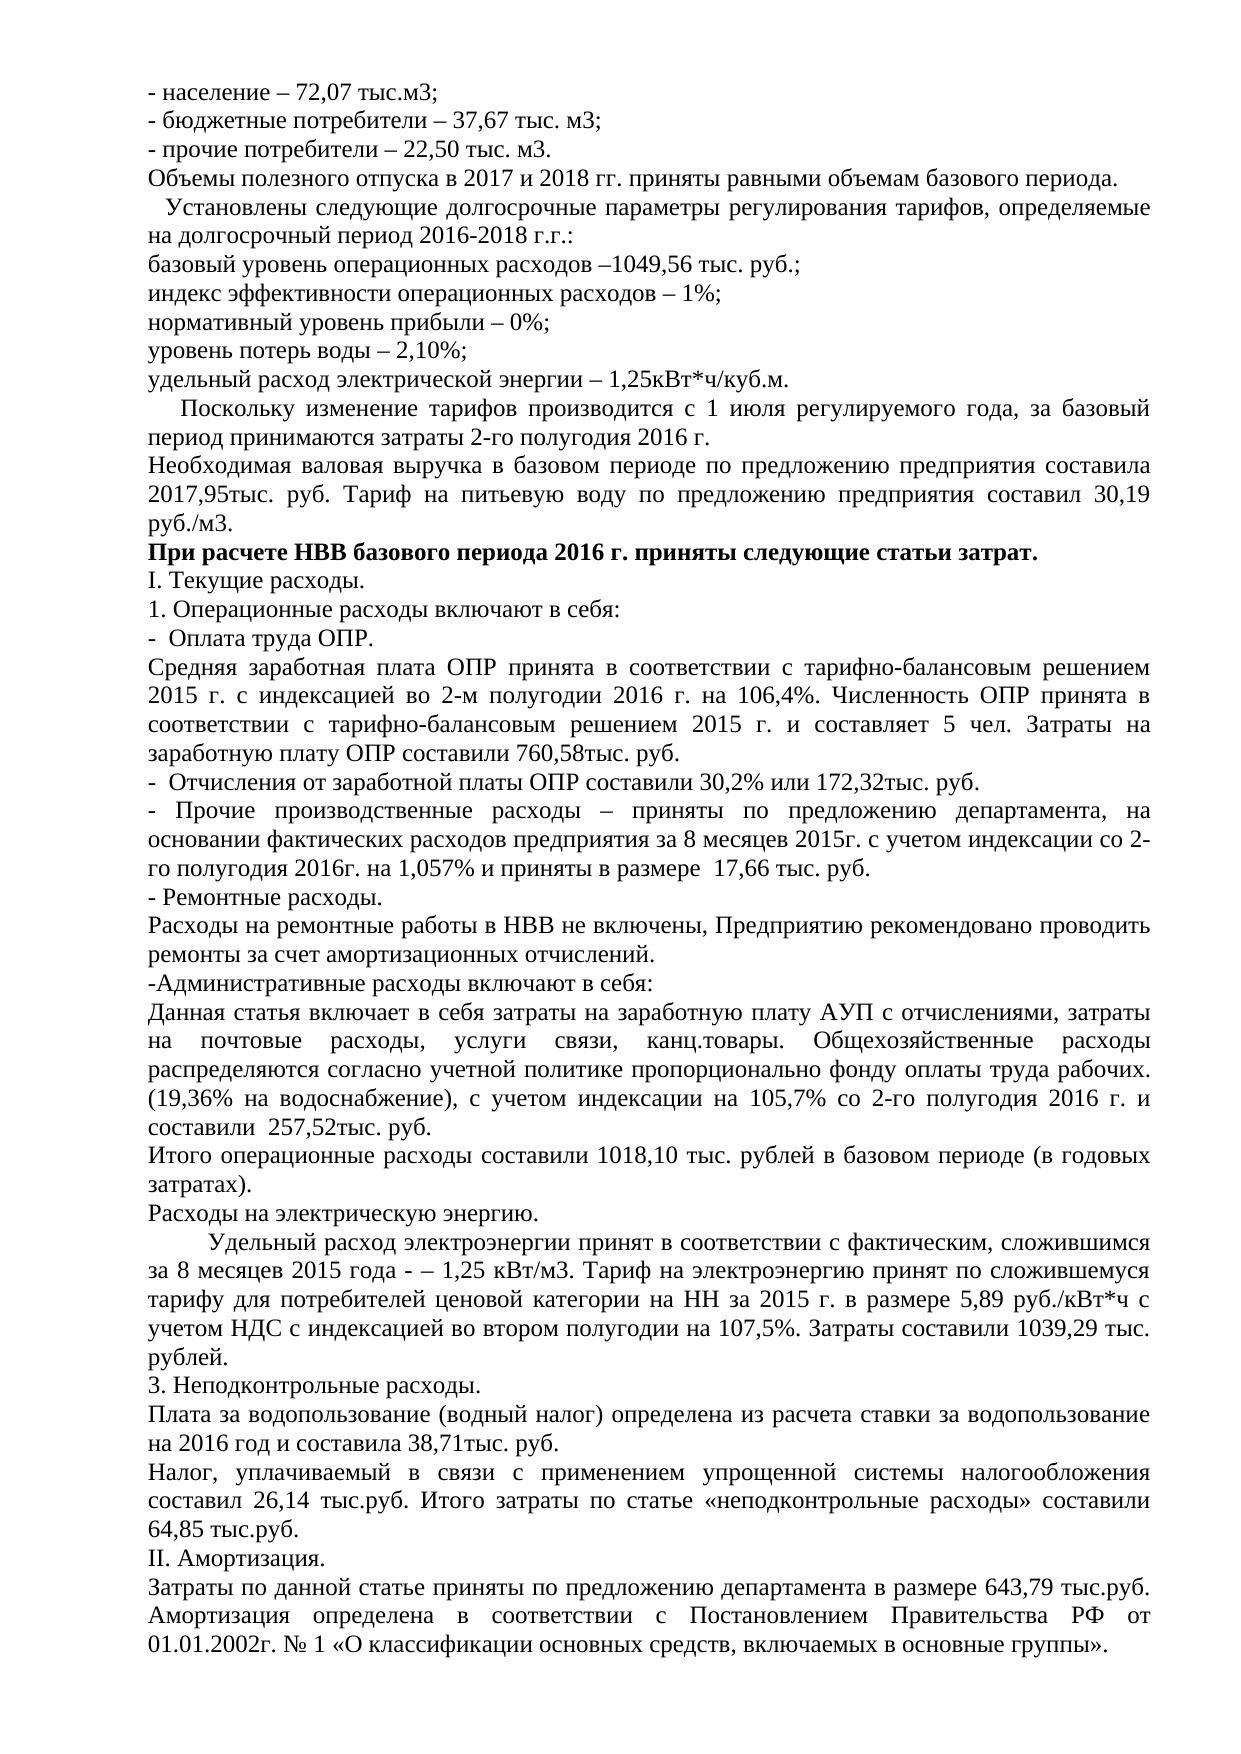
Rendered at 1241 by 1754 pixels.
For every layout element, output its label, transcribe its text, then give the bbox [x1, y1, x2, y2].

text Объемы полезного отпуска в 2017 и 2018 гг. приняты равными объемам базового периода. [148, 163, 1152, 192]
text При расчете НВВ базового периода 2016 г. приняты следующие статьи затрат. [148, 537, 1152, 566]
text - Оплата труда ОПР. [148, 623, 1152, 652]
text Затраты по данной статье приняты по предложению департамента в размере 643,79 тыс.руб. Амортизация определена в соответствии с Постановлением Правительства РФ от 01.01.2002г. № 1 «О классификации основных средств, включаемых в основные группы». [148, 1572, 1152, 1658]
text 1. Операционные расходы включают в себя: [148, 594, 1152, 623]
text удельный расход электрической энергии – 1,25кВт*ч/куб.м. [148, 364, 1152, 393]
text 3. Неподконтрольные расходы. [148, 1371, 1152, 1399]
text I. Текущие расходы. [148, 566, 1152, 594]
text - Прочие производственные расходы – приняты по предложению департамента, на основании фактических расходов предприятия за 8 месяцев 2015г. с учетом индексации со 2-го полугодия 2016г. на 1,057% и приняты в размере 17,66 тыс. руб. [148, 796, 1152, 882]
text -Административные расходы включают в себя: [148, 968, 1152, 997]
text Расходы на ремонтные работы в НВВ не включены, Предприятию рекомендовано проводить ремонты за счет амортизационных отчислений. [148, 911, 1152, 968]
text Средняя заработная плата ОПР принята в соответствии с тарифно-балансовым решением 2015 г. с индексацией во 2-м полугодии 2016 г. на 106,4%. Численность ОПР принята в соответствии с тарифно-балансовым решением 2015 г. и составляет 5 чел. Затраты на заработную плату ОПР составили 760,58тыс. руб. [148, 652, 1152, 767]
text - прочие потребители – 22,50 тыс. м3. [148, 134, 1152, 163]
text - население – 72,07 тыс.м3; [148, 77, 1152, 106]
text Итого операционные расходы составили 1018,10 тыс. рублей в базовом периоде (в годовых затратах). [148, 1141, 1152, 1198]
text Удельный расход электроэнергии принят в соответствии с фактическим, сложившимся за 8 месяцев 2015 года - – 1,25 кВт/м3. Тариф на электроэнергию принят по сложившемуся тарифу для потребителей ценовой категории на НН за 2015 г. в размере 5,89 руб./кВт*ч с учетом НДС с индексацией во втором полугодии на 107,5%. Затраты составили 1039,29 тыс. рублей. [148, 1227, 1152, 1371]
text Установлены следующие долгосрочные параметры регулирования тарифов, определяемые на долгосрочный период 2016-2018 г.г.: [148, 192, 1152, 249]
text II. Амортизация. [148, 1543, 1152, 1572]
text индекс эффективности операционных расходов – 1%; [148, 278, 1152, 307]
text - бюджетные потребители – 37,67 тыс. м3; [148, 106, 1152, 134]
text - Ремонтные расходы. [148, 882, 1152, 911]
text нормативный уровень прибыли – 0%; [148, 307, 1152, 336]
text Данная статья включает в себя затраты на заработную плату АУП с отчислениями, затраты на почтовые расходы, услуги связи, канц.товары. Общехозяйственные расходы распределяются согласно учетной политике пропорционально фонду оплаты труда рабочих. (19,36% на водоснабжение), с учетом индексации на 105,7% со 2-го полугодия 2016 г. и составили 257,52тыс. руб. [148, 997, 1152, 1141]
text Расходы на электрическую энергию. [148, 1198, 1152, 1227]
text уровень потерь воды – 2,10%; [148, 336, 1152, 364]
text - Отчисления от заработной платы ОПР составили 30,2% или 172,32тыс. руб. [148, 767, 1152, 796]
text Плата за водопользование (водный налог) определена из расчета ставки за водопользование на 2016 год и составила 38,71тыс. руб. [148, 1399, 1152, 1457]
text Поскольку изменение тарифов производится с 1 июля регулируемого года, за базовый период принимаются затраты 2-го полугодия 2016 г. [148, 393, 1152, 451]
text Необходимая валовая выручка в базовом периоде по предложению предприятия составила 2017,95тыс. руб. Тариф на питьевую воду по предложению предприятия составил 30,19 руб./м3. [148, 451, 1152, 537]
text Налог, уплачиваемый в связи с применением упрощенной системы налогообложения составил 26,14 тыс.руб. Итого затраты по статье «неподконтрольные расходы» составили 64,85 тыс.руб. [148, 1457, 1152, 1543]
text базовый уровень операционных расходов –1049,56 тыс. руб.; [148, 249, 1152, 278]
